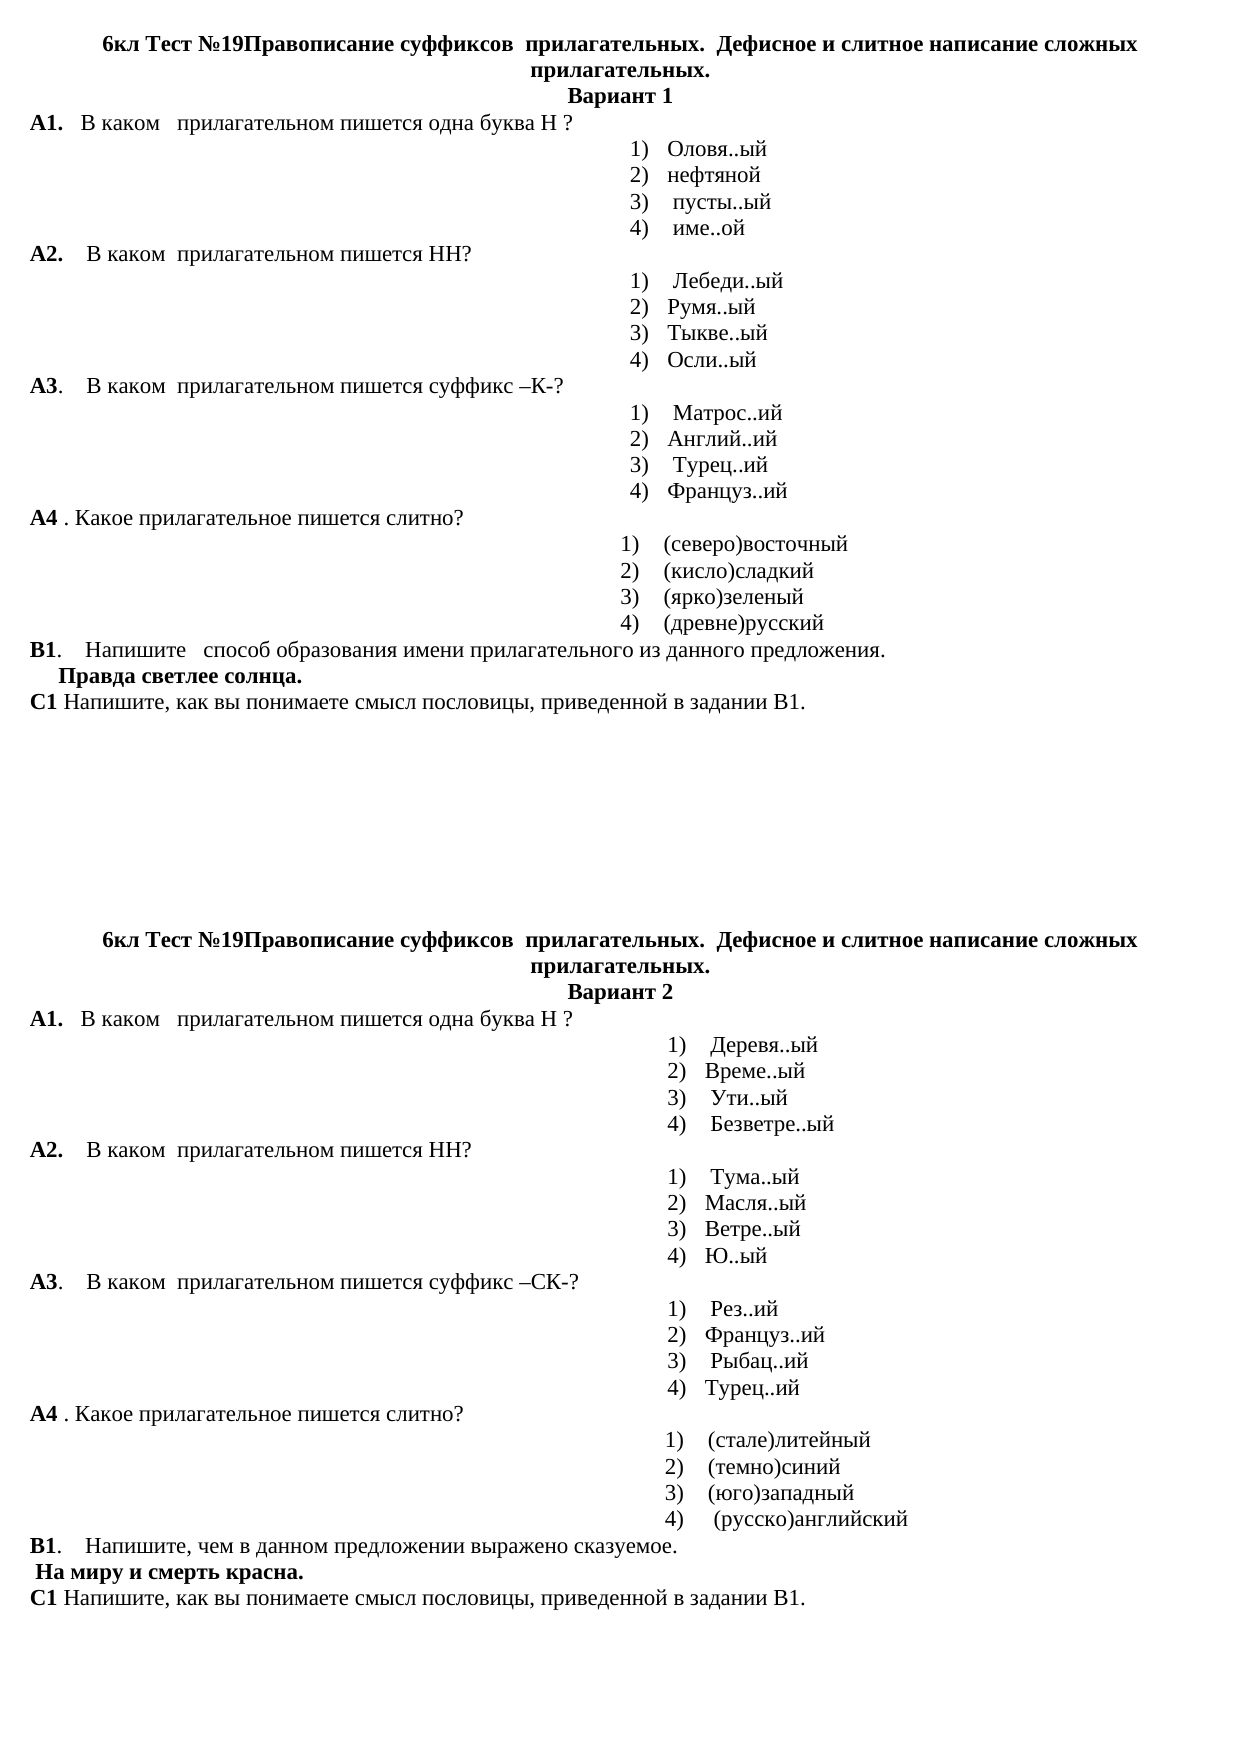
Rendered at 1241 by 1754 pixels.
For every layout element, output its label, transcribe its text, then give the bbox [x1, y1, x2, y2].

list Оловя..ый [629, 135, 1211, 161]
text В1. Напишите, чем в данном предложении выражено сказуемое. [29, 1532, 1211, 1558]
text Вариант 1 [29, 82, 1211, 109]
text 6кл Тест №19Правописание суффиксов прилагательных. Дефисное и слитное написание сложных прилагательных. [29, 926, 1211, 978]
list Време..ый [667, 1057, 1211, 1084]
list (юго)западный [664, 1479, 1211, 1505]
list (древне)русский [620, 609, 1211, 636]
list Тума..ый [667, 1163, 1211, 1189]
list Деревя..ый [667, 1031, 1211, 1057]
text На миру и смерть красна. [29, 1558, 1211, 1584]
list (русско)английский [664, 1505, 1211, 1532]
list Безветре..ый [667, 1110, 1211, 1136]
list Француз..ий [667, 1321, 1211, 1347]
list Француз..ий [629, 478, 1211, 504]
list Тыкве..ый [629, 319, 1211, 346]
list (северо)восточный [620, 530, 1211, 557]
list Румя..ый [629, 293, 1211, 319]
list Ути..ый [667, 1084, 1211, 1110]
text А3. В каком прилагательном пишется суффикс –СК-? [29, 1268, 1211, 1294]
list Лебеди..ый [629, 267, 1211, 293]
text А2. В каком прилагательном пишется НН? [29, 240, 1211, 267]
text Правда светлее солнца. [29, 662, 1211, 688]
text А1. В каком прилагательном пишется одна буква Н ? [29, 1005, 1211, 1031]
text 6кл Тест №19Правописание суффиксов прилагательных. Дефисное и слитное написание сложных прилагательных. [29, 29, 1211, 82]
list Турец..ий [667, 1374, 1211, 1400]
text А3. В каком прилагательном пишется суффикс –К-? [29, 372, 1211, 398]
list (кисло)сладкий [620, 557, 1211, 583]
text А4 . Какое прилагательное пишется слитно? [29, 1400, 1211, 1426]
text А4 . Какое прилагательное пишется слитно? [29, 504, 1211, 530]
list Ю..ый [667, 1242, 1211, 1268]
text В1. Напишите способ образования имени прилагательного из данного предложения. [29, 636, 1211, 662]
list Рез..ий [667, 1294, 1211, 1321]
list Турец..ий [629, 451, 1211, 478]
text А2. В каком прилагательном пишется НН? [29, 1136, 1211, 1163]
list (стале)литейный [664, 1426, 1211, 1453]
list (темно)синий [664, 1453, 1211, 1479]
list Осли..ый [629, 346, 1211, 372]
text С1 Напишите, как вы понимаете смысл пословицы, приведенной в задании В1. [29, 1584, 1211, 1611]
list Рыбац..ий [667, 1347, 1211, 1374]
text А1. В каком прилагательном пишется одна буква Н ? [29, 109, 1211, 135]
list Матрос..ий [629, 398, 1211, 425]
list име..ой [629, 214, 1211, 240]
list нефтяной [629, 161, 1211, 188]
list Ветре..ый [667, 1216, 1211, 1242]
list Масля..ый [667, 1189, 1211, 1216]
text С1 Напишите, как вы понимаете смысл пословицы, приведенной в задании В1. [29, 688, 1211, 715]
list (ярко)зеленый [620, 583, 1211, 609]
list Англий..ий [629, 425, 1211, 451]
list пусты..ый [629, 188, 1211, 214]
text Вариант 2 [29, 978, 1211, 1005]
